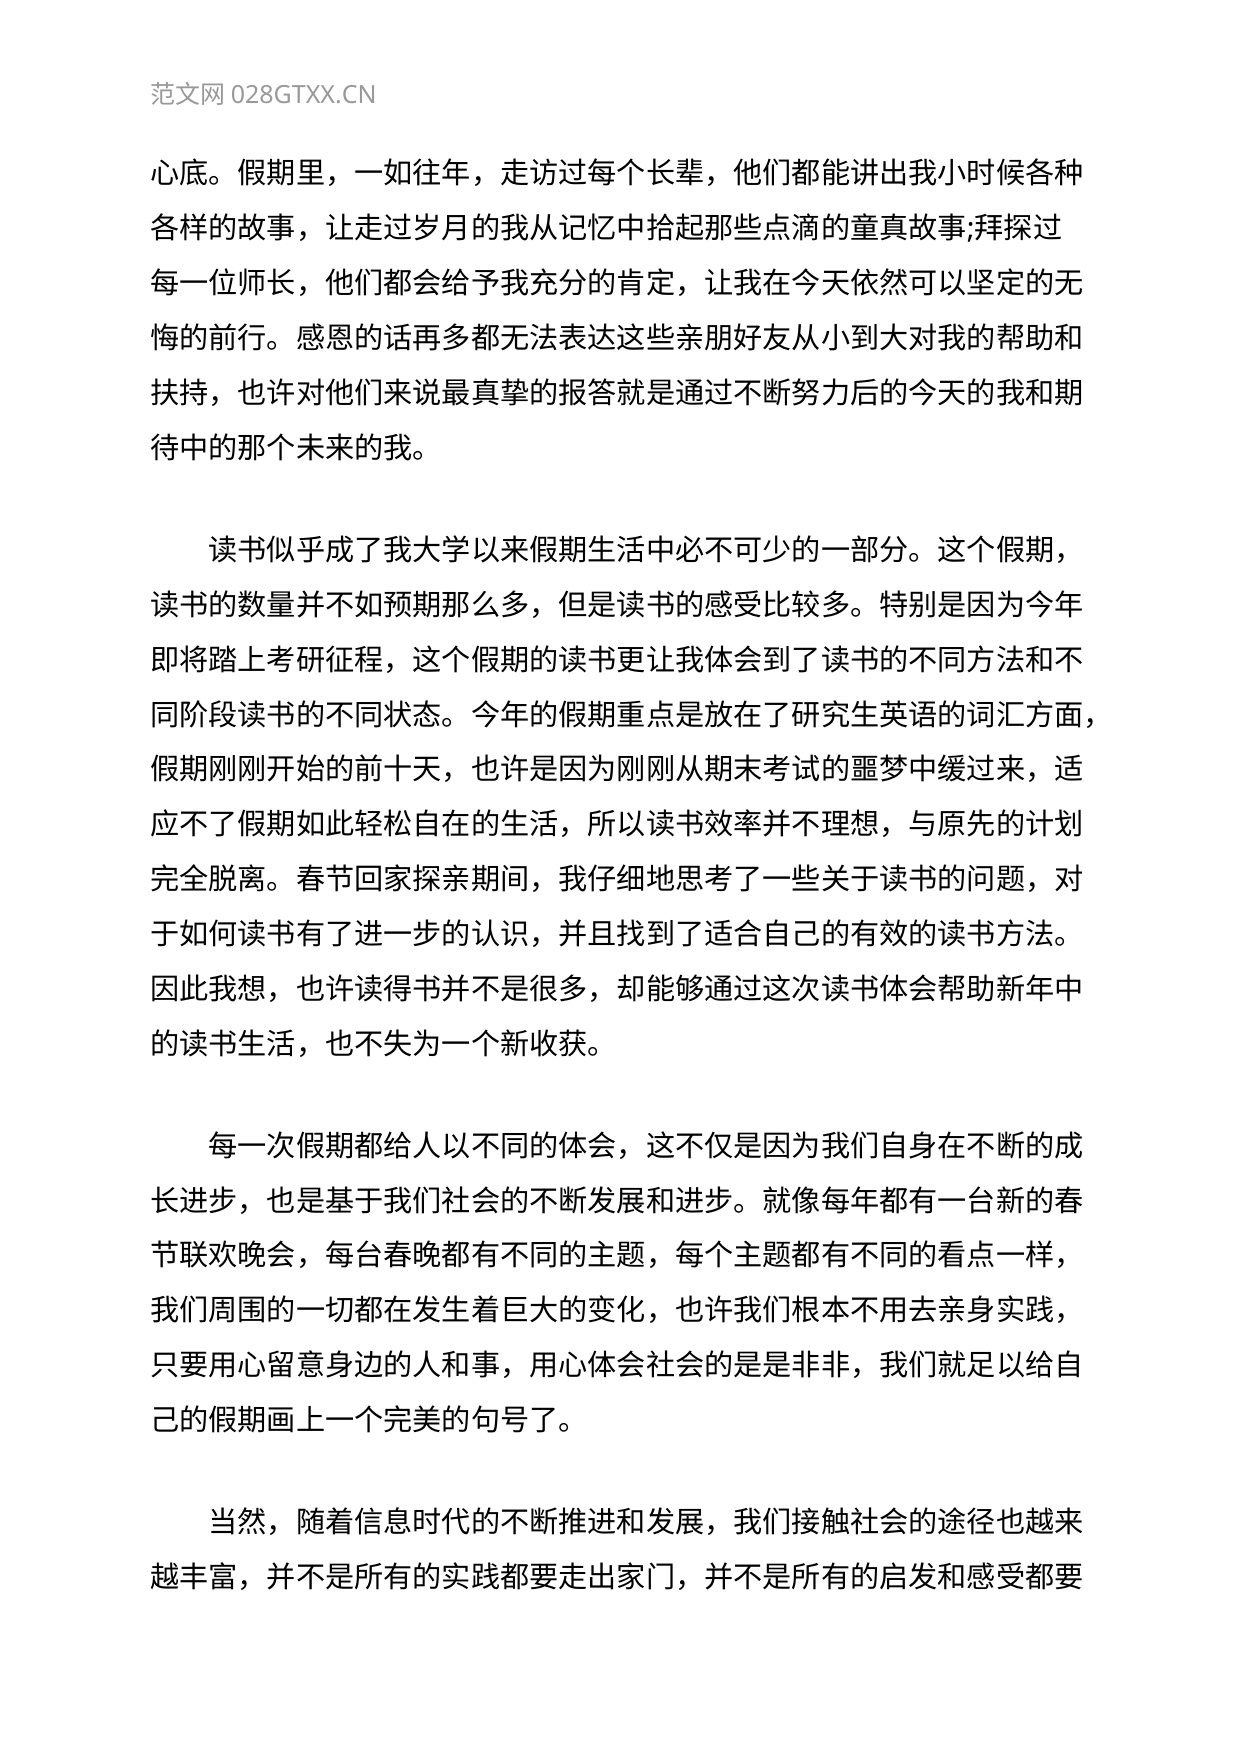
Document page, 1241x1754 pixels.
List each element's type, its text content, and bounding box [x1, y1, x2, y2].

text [150, 1498, 1090, 1596]
text 读书似乎成了我大学以来假期生活中必不可少的一部分。这个假期，读书的数量并不如预期那么多，但是读书的感受比较多。特别是因为今年即将踏上考研征程，这个假期的读书更让我体会到了读书的不同方法和不同阶段读书的不同状态。今年的假期重点是放在了研究生英语的词汇方面，假期刚刚开始的前十天，也许是因为刚刚从期末考试的噩梦中缓过来，适应不了假期如此轻松自在的生活，所以读书效率并不理想，与原先的计划完全脱离。春节回家探亲期间，我仔细地思考了一些关于读书的问题，对于如何读书有了进一步的认识，并且找到了适合自己的有效的读书方法。因此我想，也许读得书并不是很多，却能够通过这次读书体会帮助新年中的读书生活，也不失为一个新收获。 [150, 526, 1090, 1063]
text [150, 150, 1090, 467]
text 每一次假期都给人以不同的体会，这不仅是因为我们自身在不断的成长进步，也是基于我们社会的不断发展和进步。就像每年都有一台新的春节联欢晚会，每台春晚都有不同的主题，每个主题都有不同的看点一样，我们周围的一切都在发生着巨大的变化，也许我们根本不用去亲身实践，只要用心留意身边的人和事，用心体会社会的是是非非，我们就足以给自己的假期画上一个完美的句号了。 [150, 1122, 1090, 1439]
